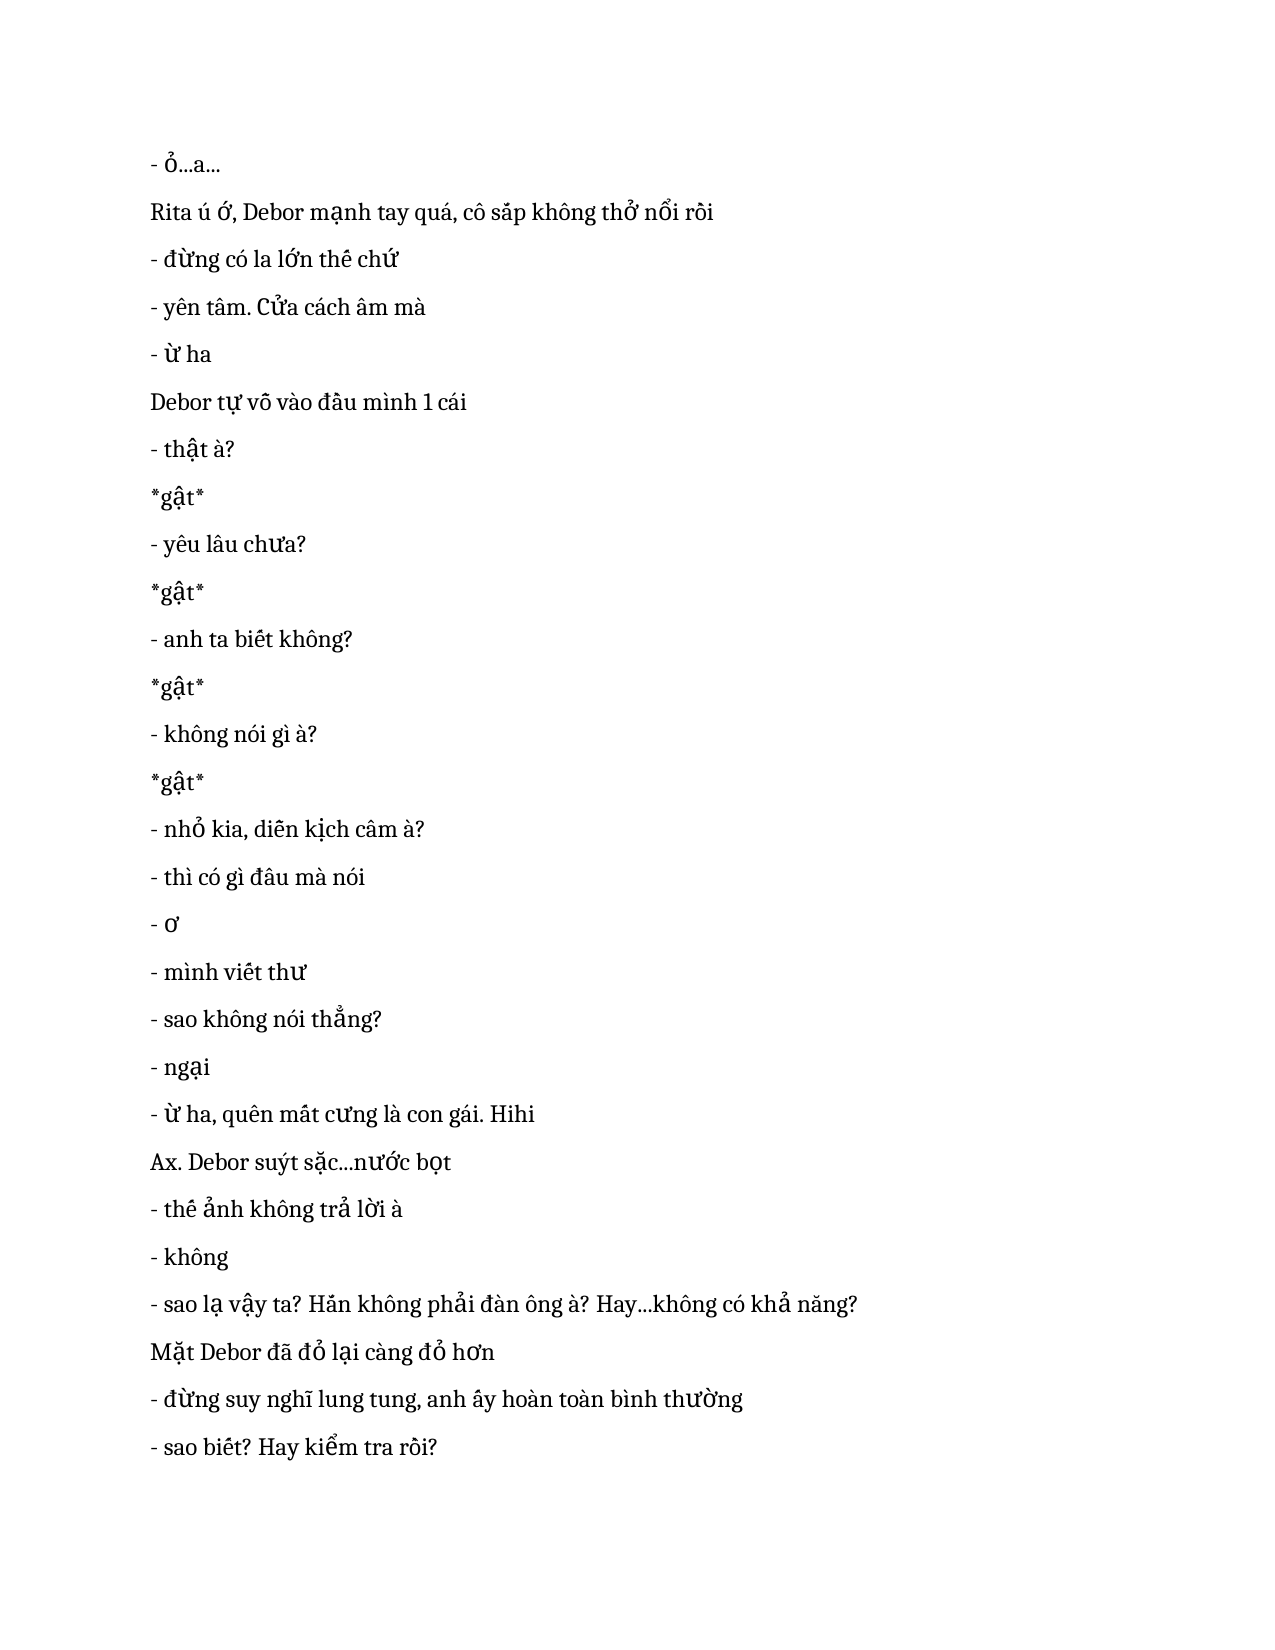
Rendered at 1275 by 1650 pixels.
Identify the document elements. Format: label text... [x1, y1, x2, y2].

text - sao biết? Hay kiểm tra rồi? [150, 1432, 1125, 1461]
text *gật* [150, 767, 1125, 796]
text - yêu lâu chưa? [150, 530, 1125, 559]
text - yên tâm. Cửa cách âm mà [150, 292, 1125, 321]
text - ỏ...a... [150, 150, 1125, 179]
text Ax. Debor suýt sặc...nước bọt [150, 1147, 1125, 1176]
text - đừng suy nghĩ lung tung, anh ấy hoàn toàn bình thường [150, 1385, 1125, 1414]
text - thế ảnh không trả lời à [150, 1195, 1125, 1224]
text - anh ta biết không? [150, 625, 1125, 654]
text - ngại [150, 1052, 1125, 1081]
text - thì có gì đâu mà nói [150, 862, 1125, 891]
text - không [150, 1242, 1125, 1271]
text - mình viết thư [150, 957, 1125, 986]
text Rita ú ớ, Debor mạnh tay quá, cô sắp không thở nổi rồi [150, 197, 1125, 226]
text *gật* [150, 482, 1125, 511]
text - thật à? [150, 435, 1125, 464]
text - sao lạ vậy ta? Hắn không phải đàn ông à? Hay...không có khả năng? [150, 1290, 1125, 1319]
text *gật* [150, 577, 1125, 606]
text Debor tự vỗ vào đầu mình 1 cái [150, 387, 1125, 416]
text - sao không nói thẳng? [150, 1005, 1125, 1034]
text - ừ ha, quên mất cưng là con gái. Hihi [150, 1100, 1125, 1129]
text - đừng có la lớn thế chứ [150, 245, 1125, 274]
text Mặt Debor đã đỏ lại càng đỏ hơn [150, 1337, 1125, 1366]
text - nhỏ kia, diễn kịch câm à? [150, 815, 1125, 844]
text - ừ ha [150, 340, 1125, 369]
text - không nói gì à? [150, 720, 1125, 749]
text - ơ [150, 910, 1125, 939]
text *gật* [150, 672, 1125, 701]
